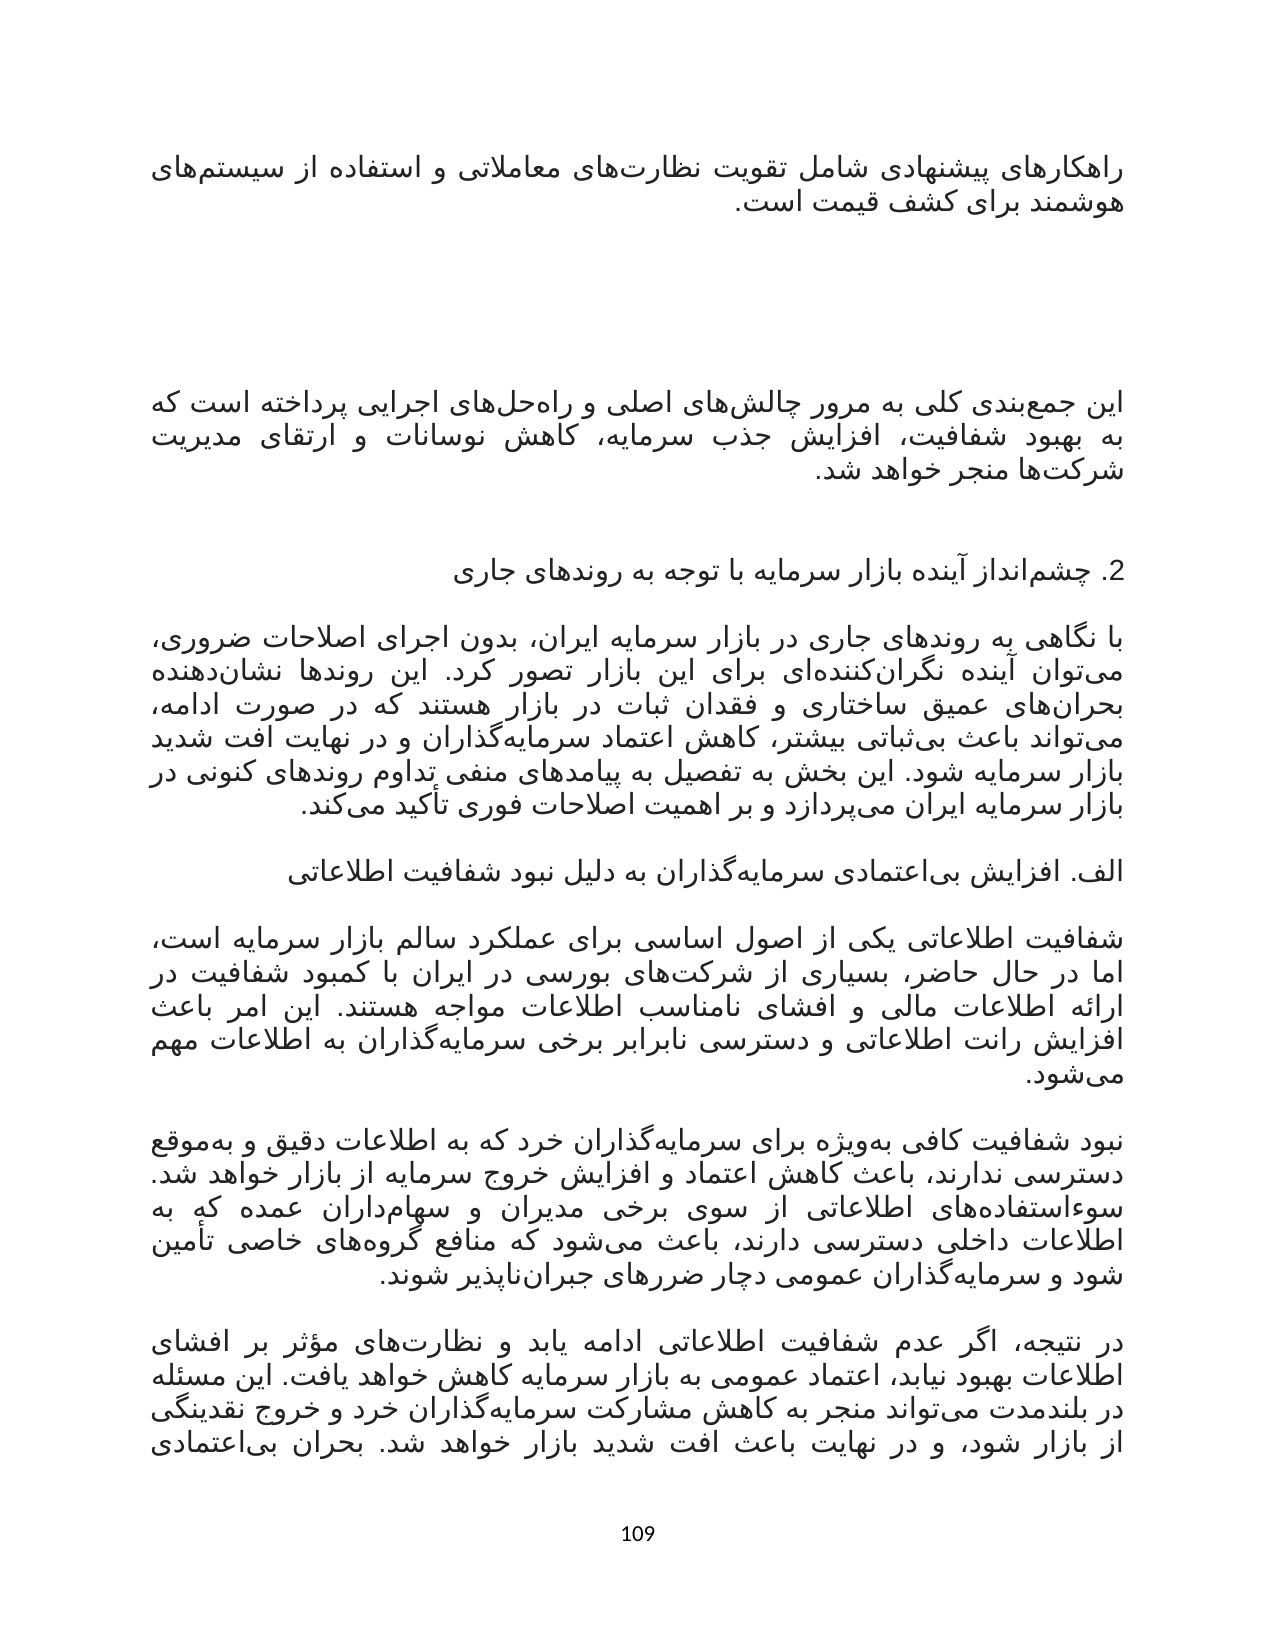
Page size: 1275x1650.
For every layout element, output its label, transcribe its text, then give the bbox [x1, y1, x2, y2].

text شفافیت اطلاعاتی یکی از اصول اساسی برای عملکرد سالم بازار سرمایه است، اما در حال حاضر، بسیاری از شرکت‌های بورسی در ایران با کمبود شفافیت در ارائه اطلاعات مالی و افشای نامناسب اطلاعات مواجه هستند. این امر باعث افزایش رانت اطلاعاتی و دسترسی نابرابر برخی سرمایه‌گذاران به اطلاعات مهم می‌شود. [150, 921, 1125, 1089]
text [150, 1324, 1125, 1458]
text نبود شفافیت کافی به‌ویژه برای سرمایه‌گذاران خرد که به اطلاعات دقیق و به‌موقع دسترسی ندارند، باعث کاهش اعتماد و افزایش خروج سرمایه از بازار خواهد شد. سوءاستفاده‌های اطلاعاتی از سوی برخی مدیران و سهام‌داران عمده که به اطلاعات داخلی دسترسی دارند، باعث می‌شود که منافع گروه‌های خاصی تأمین شود و سرمایه‌گذاران عمومی دچار ضررهای جبران‌ناپذیر شوند. [150, 1123, 1125, 1290]
text این جمع‌بندی کلی به مرور چالش‌های اصلی و راه‌حل‌های اجرایی پرداخته است که به بهبود شفافیت، افزایش جذب سرمایه، کاهش نوسانات و ارتقای مدیریت شرکت‌ها منجر خواهد شد. [150, 385, 1125, 485]
text با نگاهی به روندهای جاری در بازار سرمایه ایران، بدون اجرای اصلاحات ضروری، می‌توان آینده نگران‌کننده‌ای برای این بازار تصور کرد. این روندها نشان‌دهنده بحران‌های عمیق ساختاری و فقدان ثبات در بازار هستند که در صورت ادامه، می‌تواند باعث بی‌ثباتی بیشتر، کاهش اعتماد سرمایه‌گذاران و در نهایت افت شدید بازار سرمایه شود. این بخش به تفصیل به پیامدهای منفی تداوم روندهای کنونی در بازار سرمایه ایران می‌پردازد و بر اهمیت اصلاحات فوری تأکید می‌کند. [150, 619, 1125, 821]
text الف. افزایش بی‌اعتمادی سرمایه‌گذاران به دلیل نبود شفافیت اطلاعاتی [150, 854, 1125, 888]
text 2. چشم‌انداز آینده بازار سرمایه با توجه به روندهای جاری [150, 552, 1125, 586]
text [150, 150, 1125, 217]
